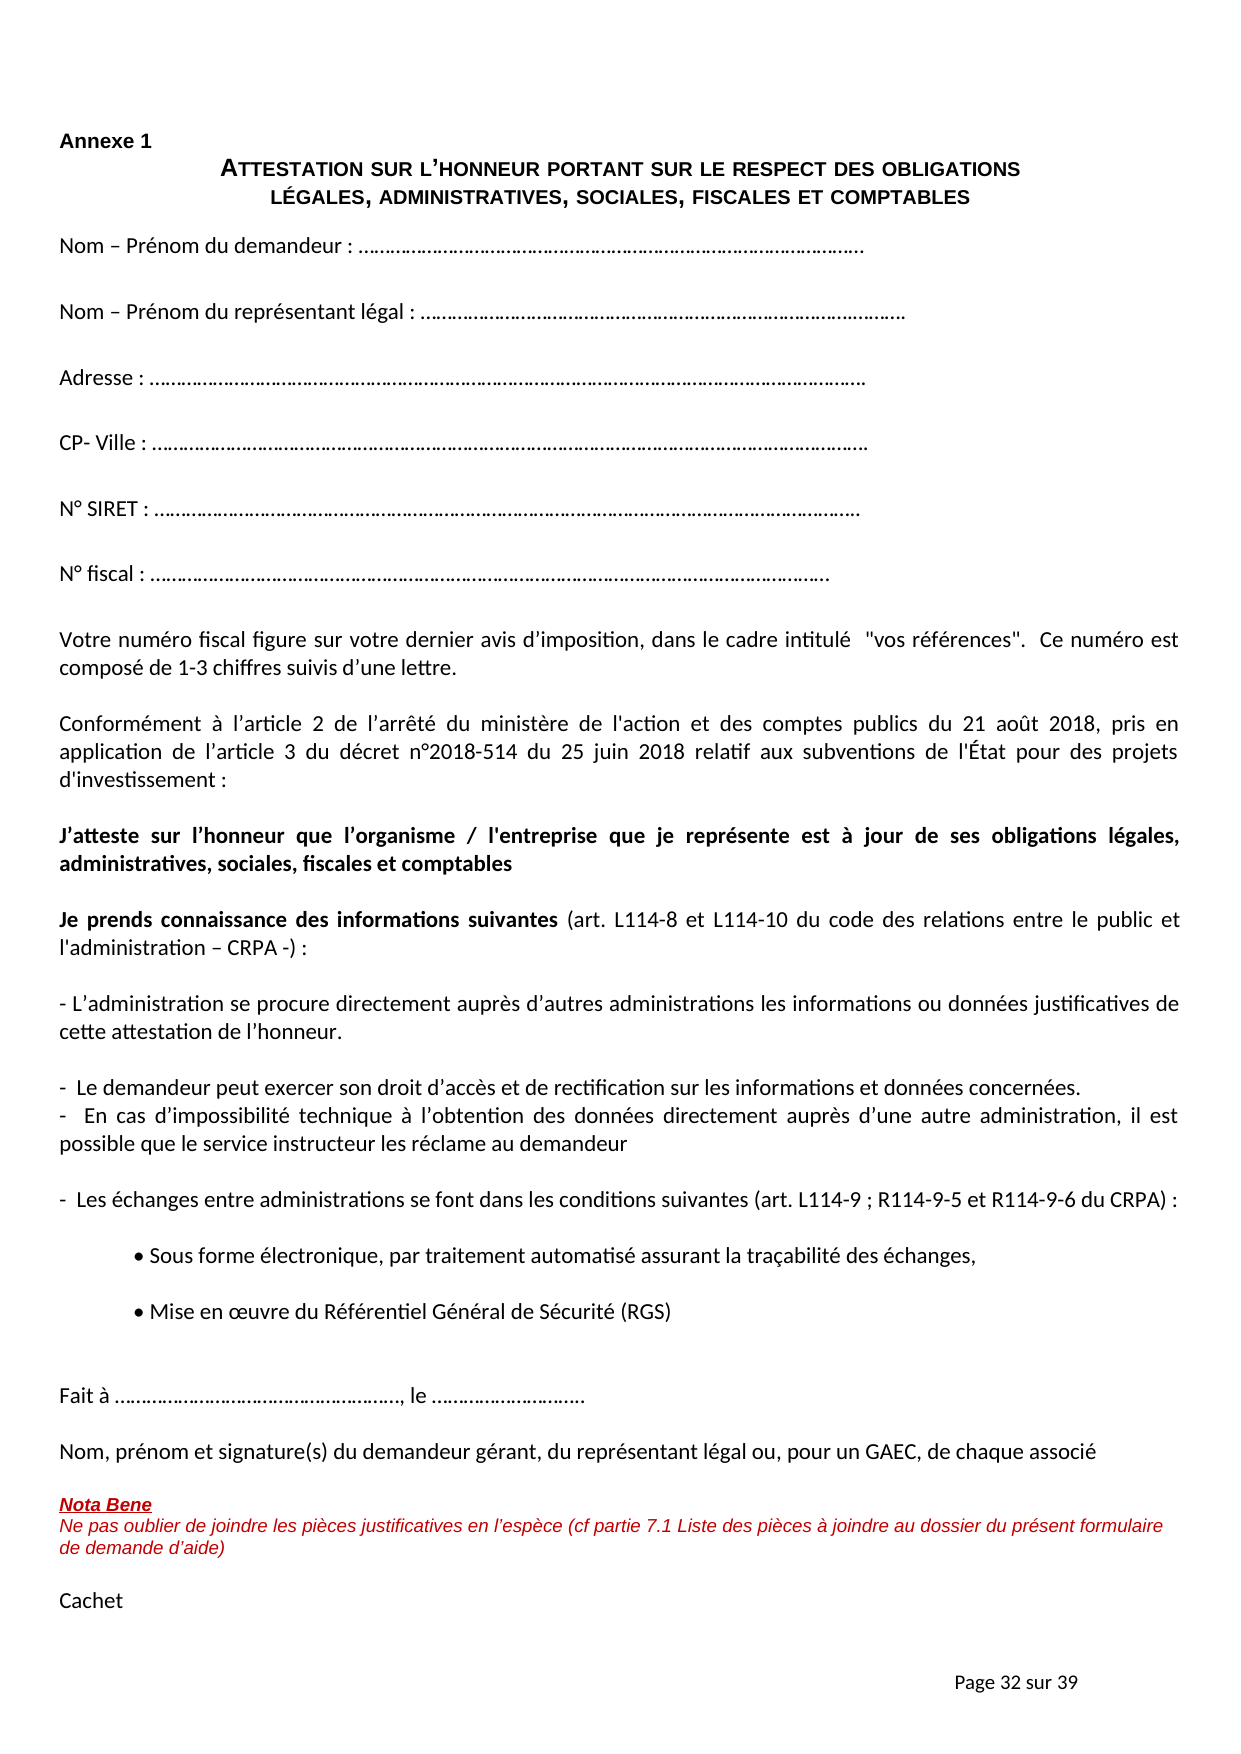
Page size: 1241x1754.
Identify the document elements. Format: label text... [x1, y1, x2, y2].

text légales, administratives, sociales, fiscales et comptables [59, 181, 1181, 210]
text N° fiscal : ………………………………………………………………………………………………………………… [59, 559, 1181, 587]
text Nom – Prénom du représentant légal : ……………………………………………………………………….………. [59, 297, 1181, 325]
text Adresse : ………………………………………………………………………………………………………………………. [59, 363, 1181, 391]
text Annexe 1 [59, 128, 1181, 152]
text • Sous forme électronique, par traitement automatisé assurant la traçabilité des échanges, [133, 1241, 1181, 1269]
text - Les échanges entre administrations se font dans les conditions suivantes (art. L114-9 ; R114-9-5 et R114-9-6 du CRPA) : [59, 1185, 1181, 1213]
text Nom – Prénom du demandeur : …………………………………………………………………………………… [59, 232, 1181, 259]
text Attestation sur l’honneur portant sur le respect des obligations [59, 152, 1181, 181]
text CP- Ville : ………………………………………………………………………………………………………………………. [59, 428, 1181, 456]
text Votre numéro fiscal figure sur votre dernier avis d’imposition, dans le cadre intitulé "vos références". Ce numéro est composé de 1-3 chiffres suivis d’une lettre. [59, 625, 1181, 681]
text Nom, prénom et signature(s) du demandeur gérant, du représentant légal ou, pour un GAEC, de chaque associé [59, 1437, 1181, 1465]
text Cachet [59, 1586, 1181, 1614]
text Nota Bene [59, 1493, 1181, 1515]
text - En cas d’impossibilité technique à l’obtention des données directement auprès d’une autre administration, il est possible que le service instructeur les réclame au demandeur [59, 1101, 1181, 1157]
text Ne pas oublier de joindre les pièces justificatives en l’espèce (cf partie 7.1 Liste des pièces à joindre au dossier du présent formulaire de demande d’aide) [59, 1515, 1181, 1558]
text • Mise en œuvre du Référentiel Général de Sécurité (RGS) [133, 1297, 1181, 1325]
text - L’administration se procure directement auprès d’autres administrations les informations ou données justificatives de cette attestation de l’honneur. [59, 989, 1181, 1045]
text Fait à ………………………………………………, le ……………………….. [59, 1381, 1181, 1409]
text N° SIRET : …………………………………………………………………………………………………………………….. [59, 494, 1181, 522]
text Je prends connaissance des informations suivantes (art. L114-8 et L114-10 du code des relations entre le public et l'administration – CRPA -) : [59, 905, 1181, 961]
text Conformément à l’article 2 de l’arrêté du ministère de l'action et des comptes publics du 21 août 2018, pris en application de l’article 3 du décret n°2018-514 du 25 juin 2018 relatif aux subventions de l'État pour des projets d'investissement : [59, 709, 1181, 793]
text J’atteste sur l’honneur que l’organisme / l'entreprise que je représente est à jour de ses obligations légales, administratives, sociales, fiscales et comptables [59, 821, 1181, 877]
text - Le demandeur peut exercer son droit d’accès et de rectification sur les informations et données concernées. [59, 1073, 1181, 1101]
